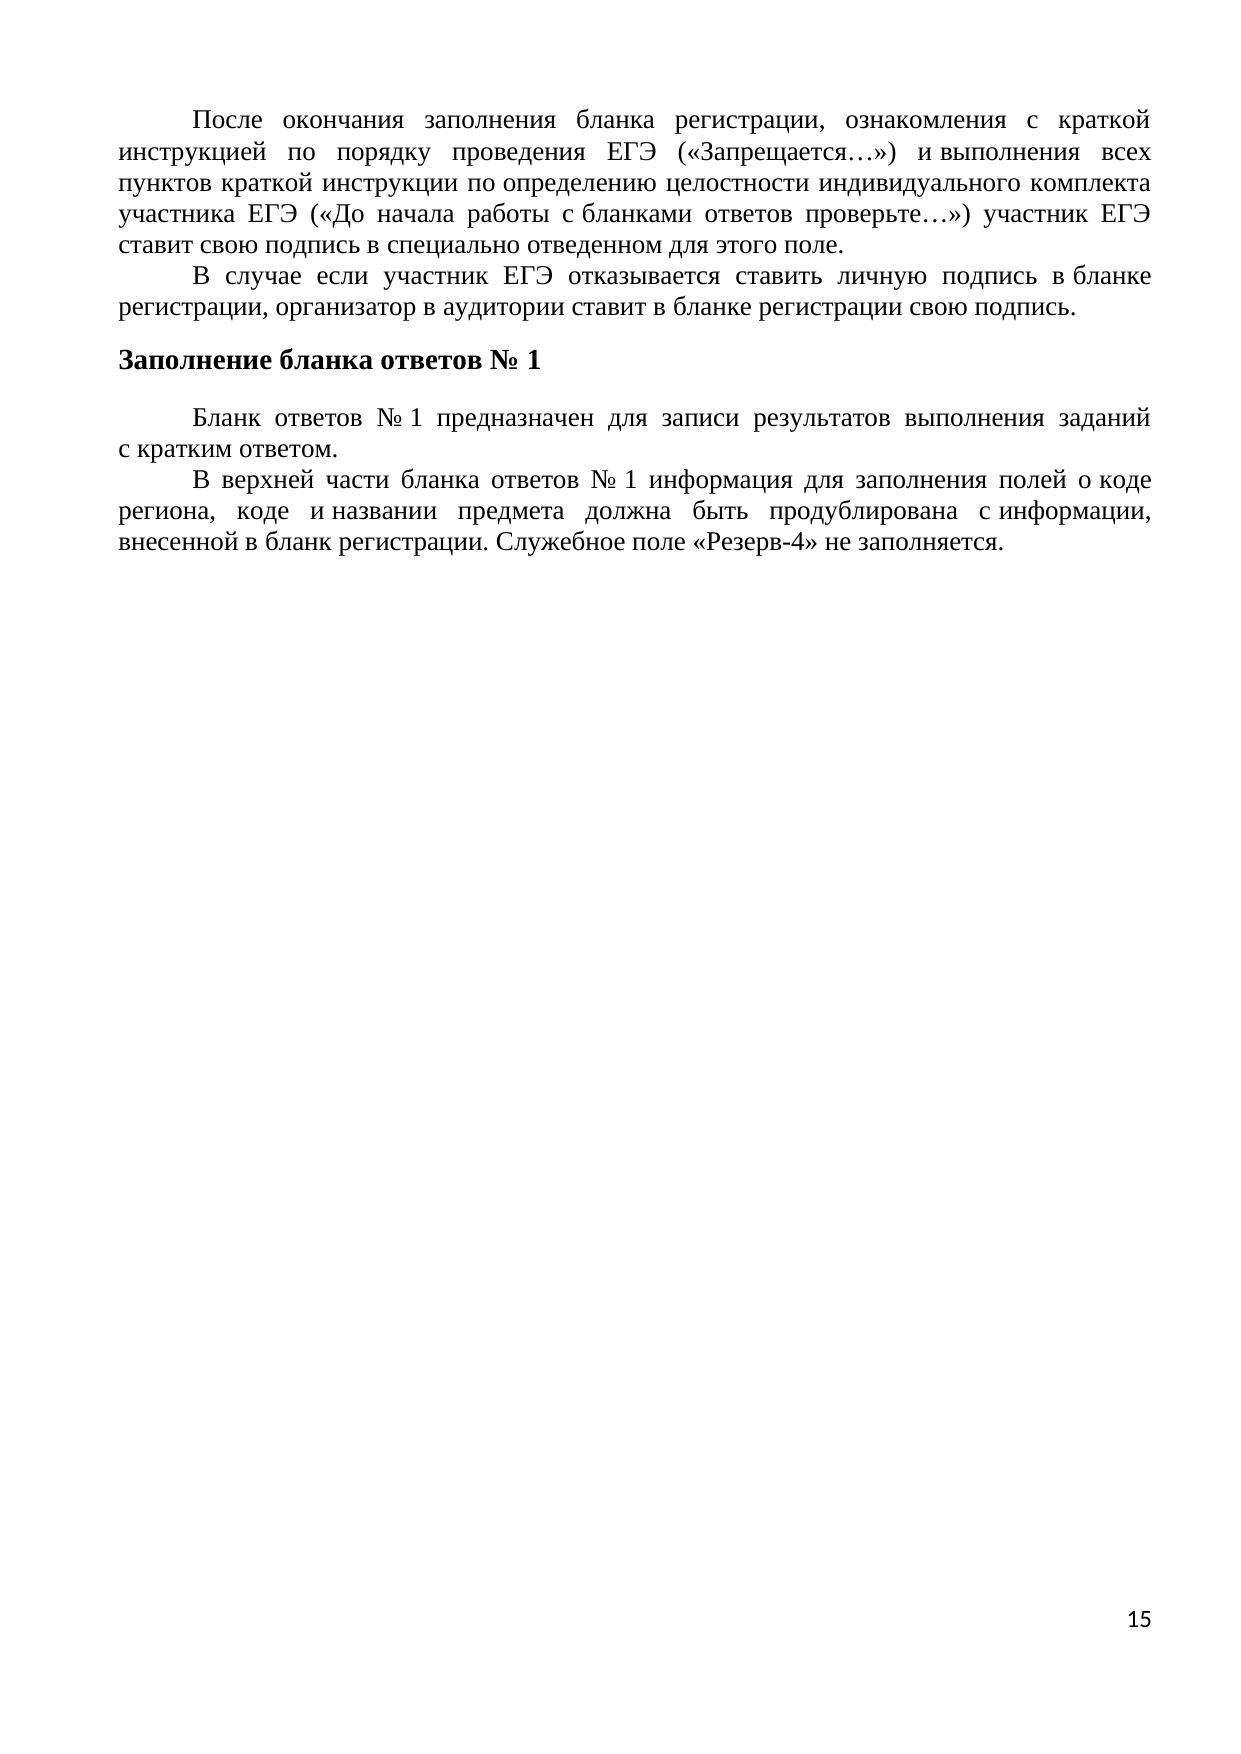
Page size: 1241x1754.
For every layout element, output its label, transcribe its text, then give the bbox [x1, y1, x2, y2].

text В верхней части бланка ответов № 1 информация для заполнения полей о коде региона, коде и названии предмета должна быть продублирована с информации, внесенной в бланк регистрации. Служебное поле «Резерв-4» не заполняется. [118, 463, 1152, 557]
text В случае если участник ЕГЭ отказывается ставить личную подпись в бланке регистрации, организатор в аудитории ставит в бланке регистрации свою подпись. [118, 259, 1152, 321]
text После окончания заполнения бланка регистрации, ознакомления с краткой инструкцией по порядку проведения ЕГЭ («Запрещается…») и выполнения всех пунктов краткой инструкции по определению целостности индивидуального комплекта участника ЕГЭ («До начала работы с бланками ответов проверьте…») участник ЕГЭ ставит свою подпись в специально отведенном для этого поле. [118, 103, 1152, 259]
text Бланк ответов № 1 предназначен для записи результатов выполнения заданий с кратким ответом. [118, 401, 1152, 463]
subtitle Заполнение бланка ответов № 1 [118, 342, 1152, 376]
